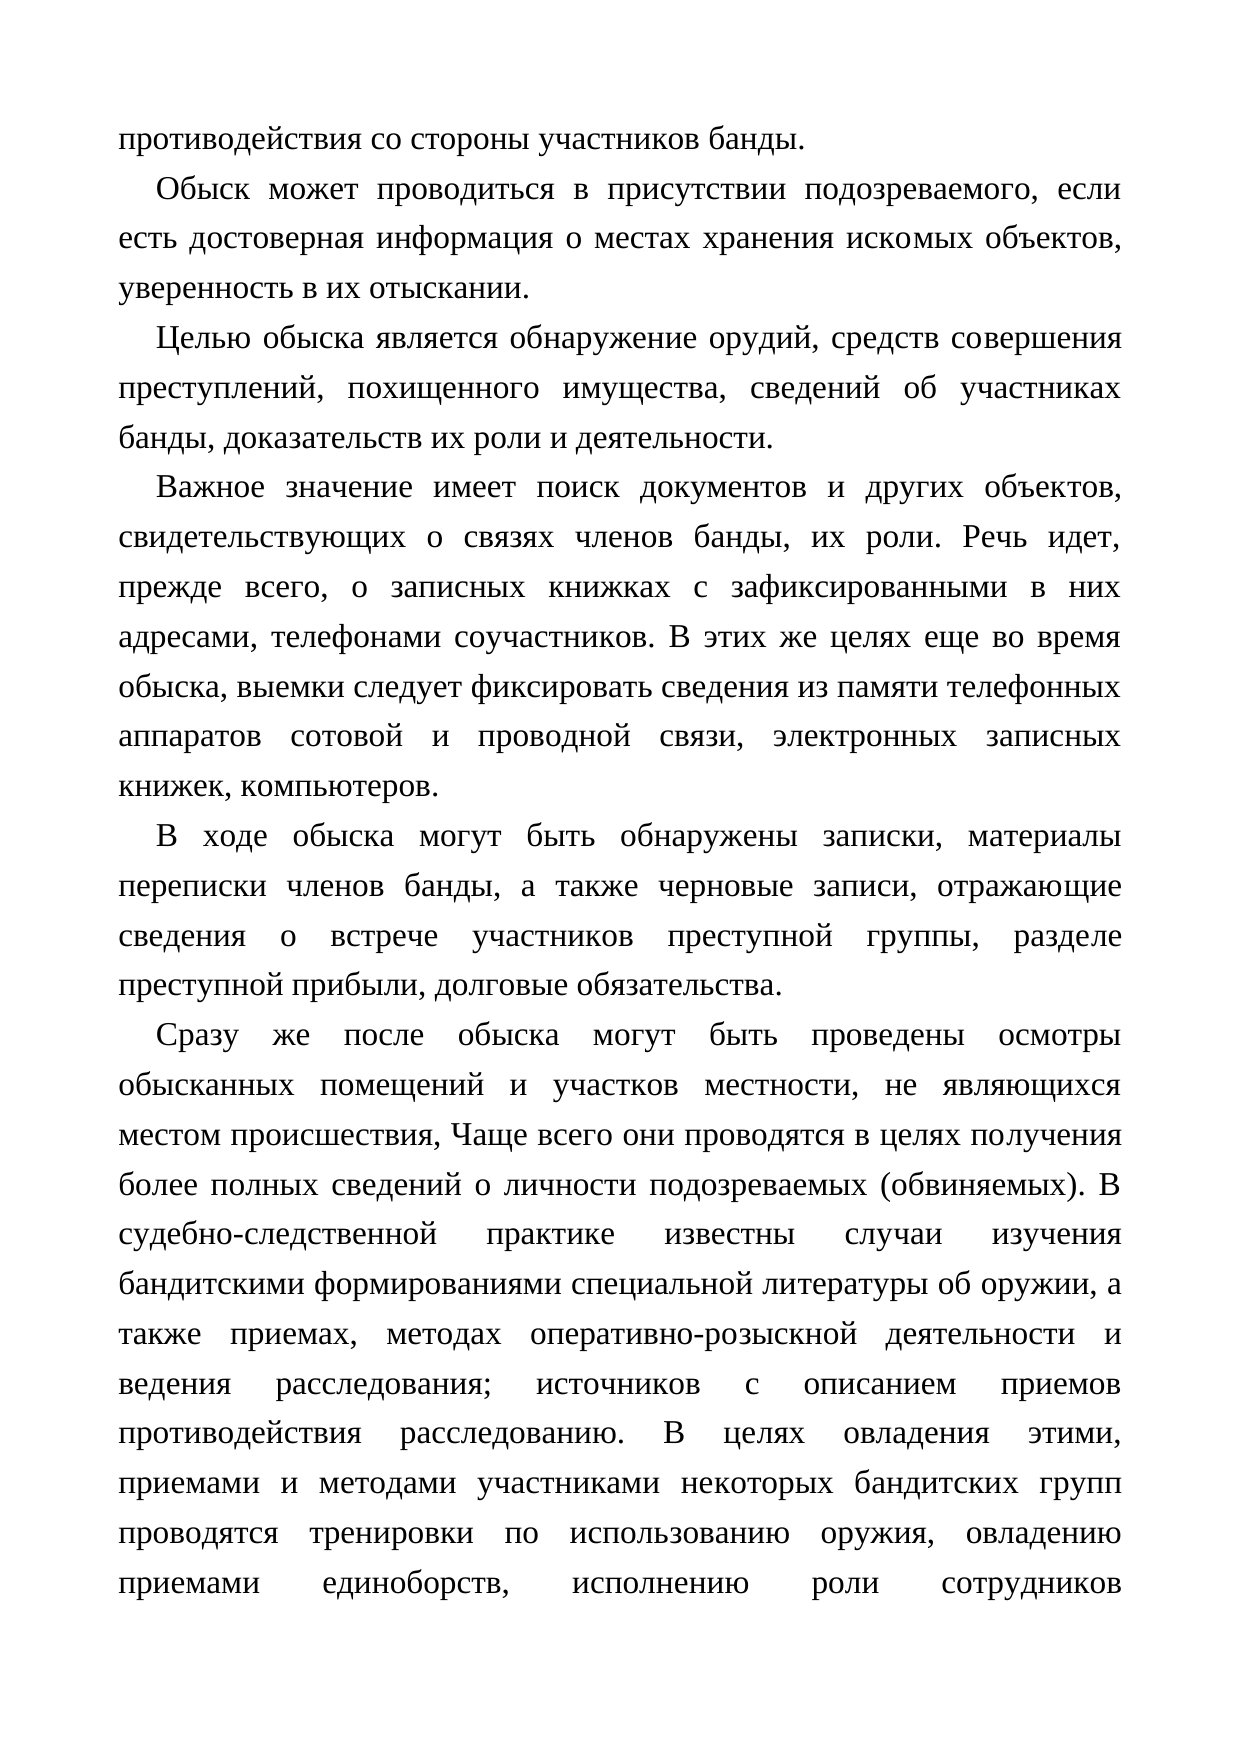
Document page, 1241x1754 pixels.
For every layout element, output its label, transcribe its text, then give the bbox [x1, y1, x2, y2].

text Обыск может проводиться в присутствии подозреваемого, если есть достоверная информация о местах хранения искомых объектов, уверенность в их отыскании. [118, 168, 1122, 306]
text Целью обыска является обнаружение орудий, средств совершения преступлений, похищенного имущества, сведений об участниках банды, доказательств их роли и деятельности. [118, 317, 1122, 455]
text В ходе обыска могут быть обнаружены записки, материалы переписки членов банды, а также черновые записи, отражающие сведения о встрече участников преступной группы, разделе преступной прибыли, долговые обязательства. [118, 815, 1122, 1003]
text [118, 1014, 1122, 1600]
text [118, 118, 1122, 156]
text Важное значение имеет поиск документов и других объектов, свидетельствующих о связях членов банды, их роли. Речь идет, прежде всего, о записных книжках с зафиксированными в них адресами, телефонами соучастников. В этих же целях еще во время обыска, выемки следует фиксировать сведения из памяти телефонных аппаратов сотовой и проводной связи, электронных записных книжек, компьютеров. [118, 467, 1122, 804]
